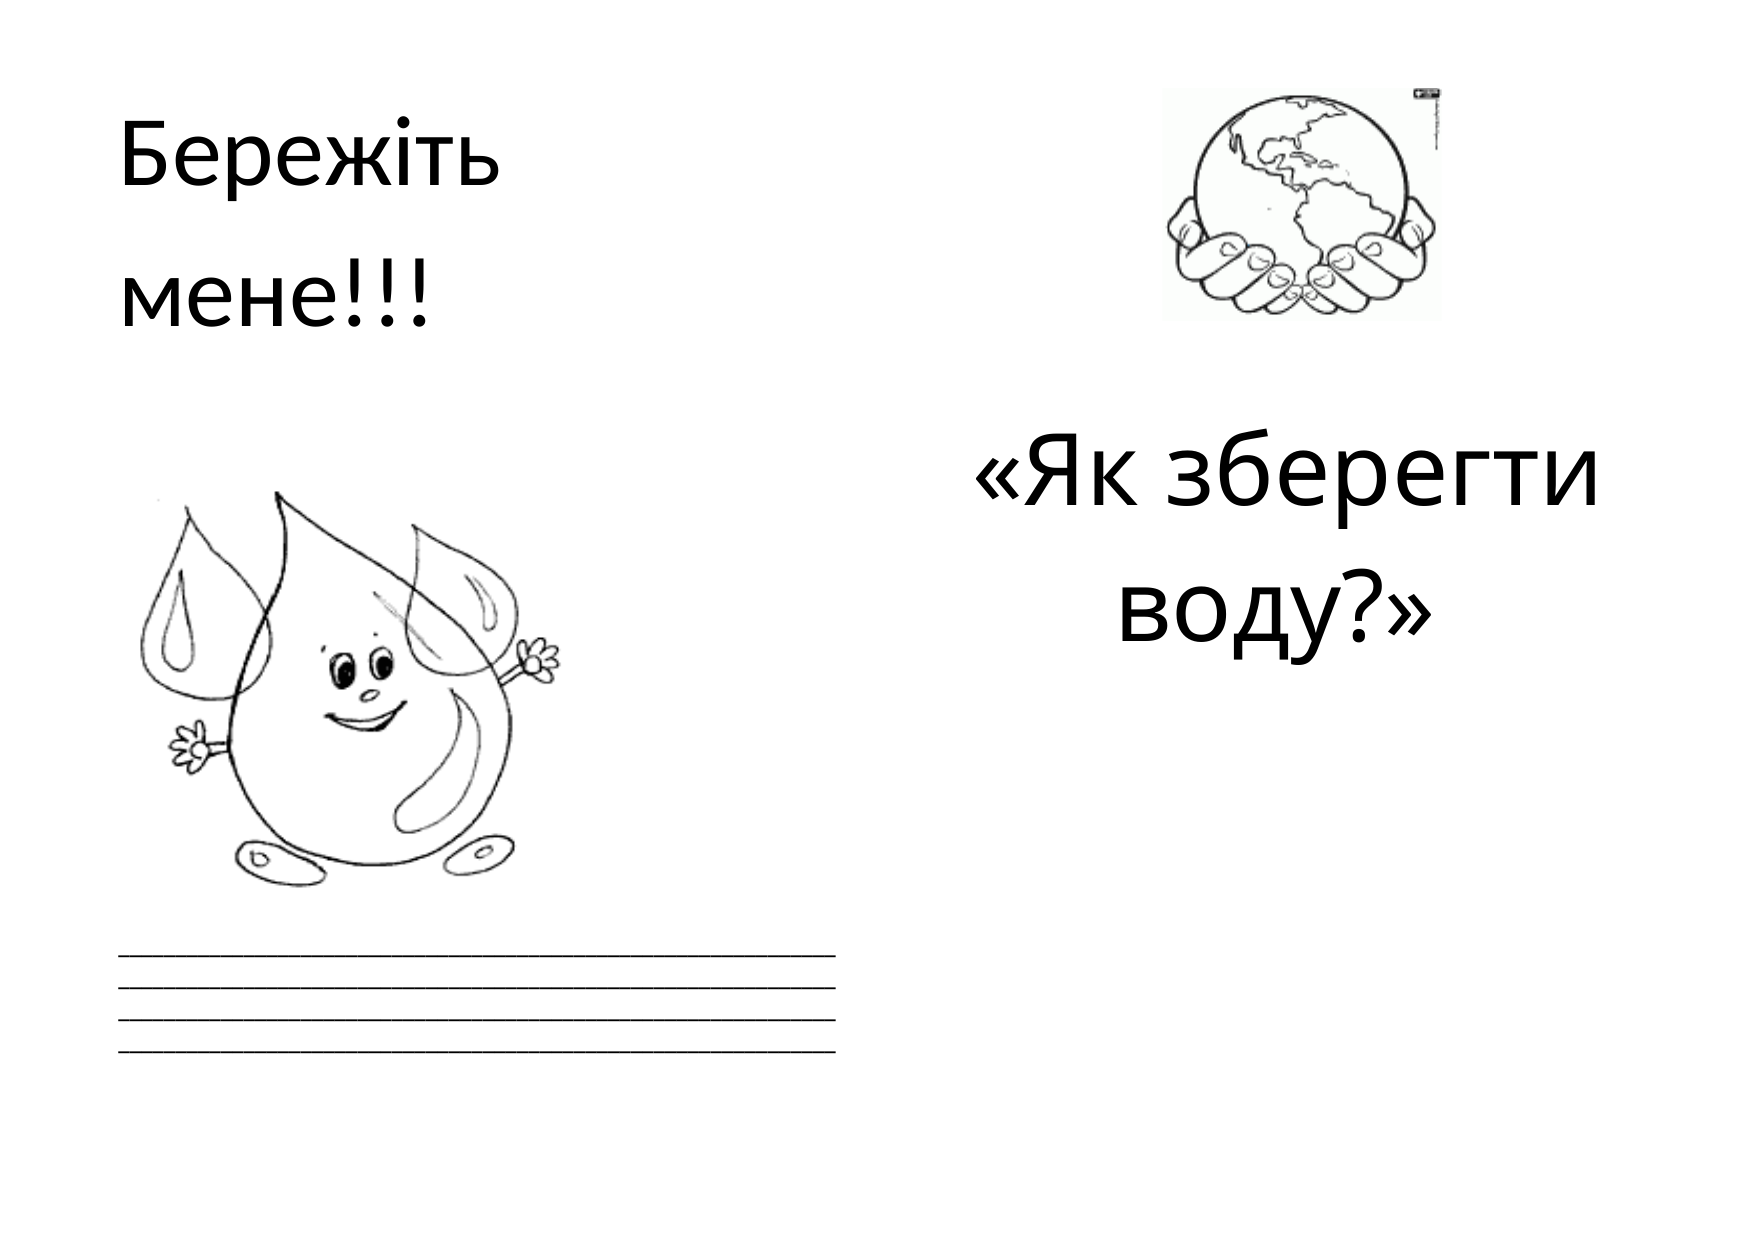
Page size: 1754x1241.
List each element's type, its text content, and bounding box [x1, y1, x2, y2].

picture [118, 443, 601, 907]
text Бережіть мене!!! [118, 88, 840, 351]
text «Як зберегти воду?» [914, 398, 1636, 671]
picture [1162, 88, 1442, 321]
text ____________________________________________________________________________________________________________________________________________________________________________________________________________________________________________________________ [118, 932, 840, 1056]
